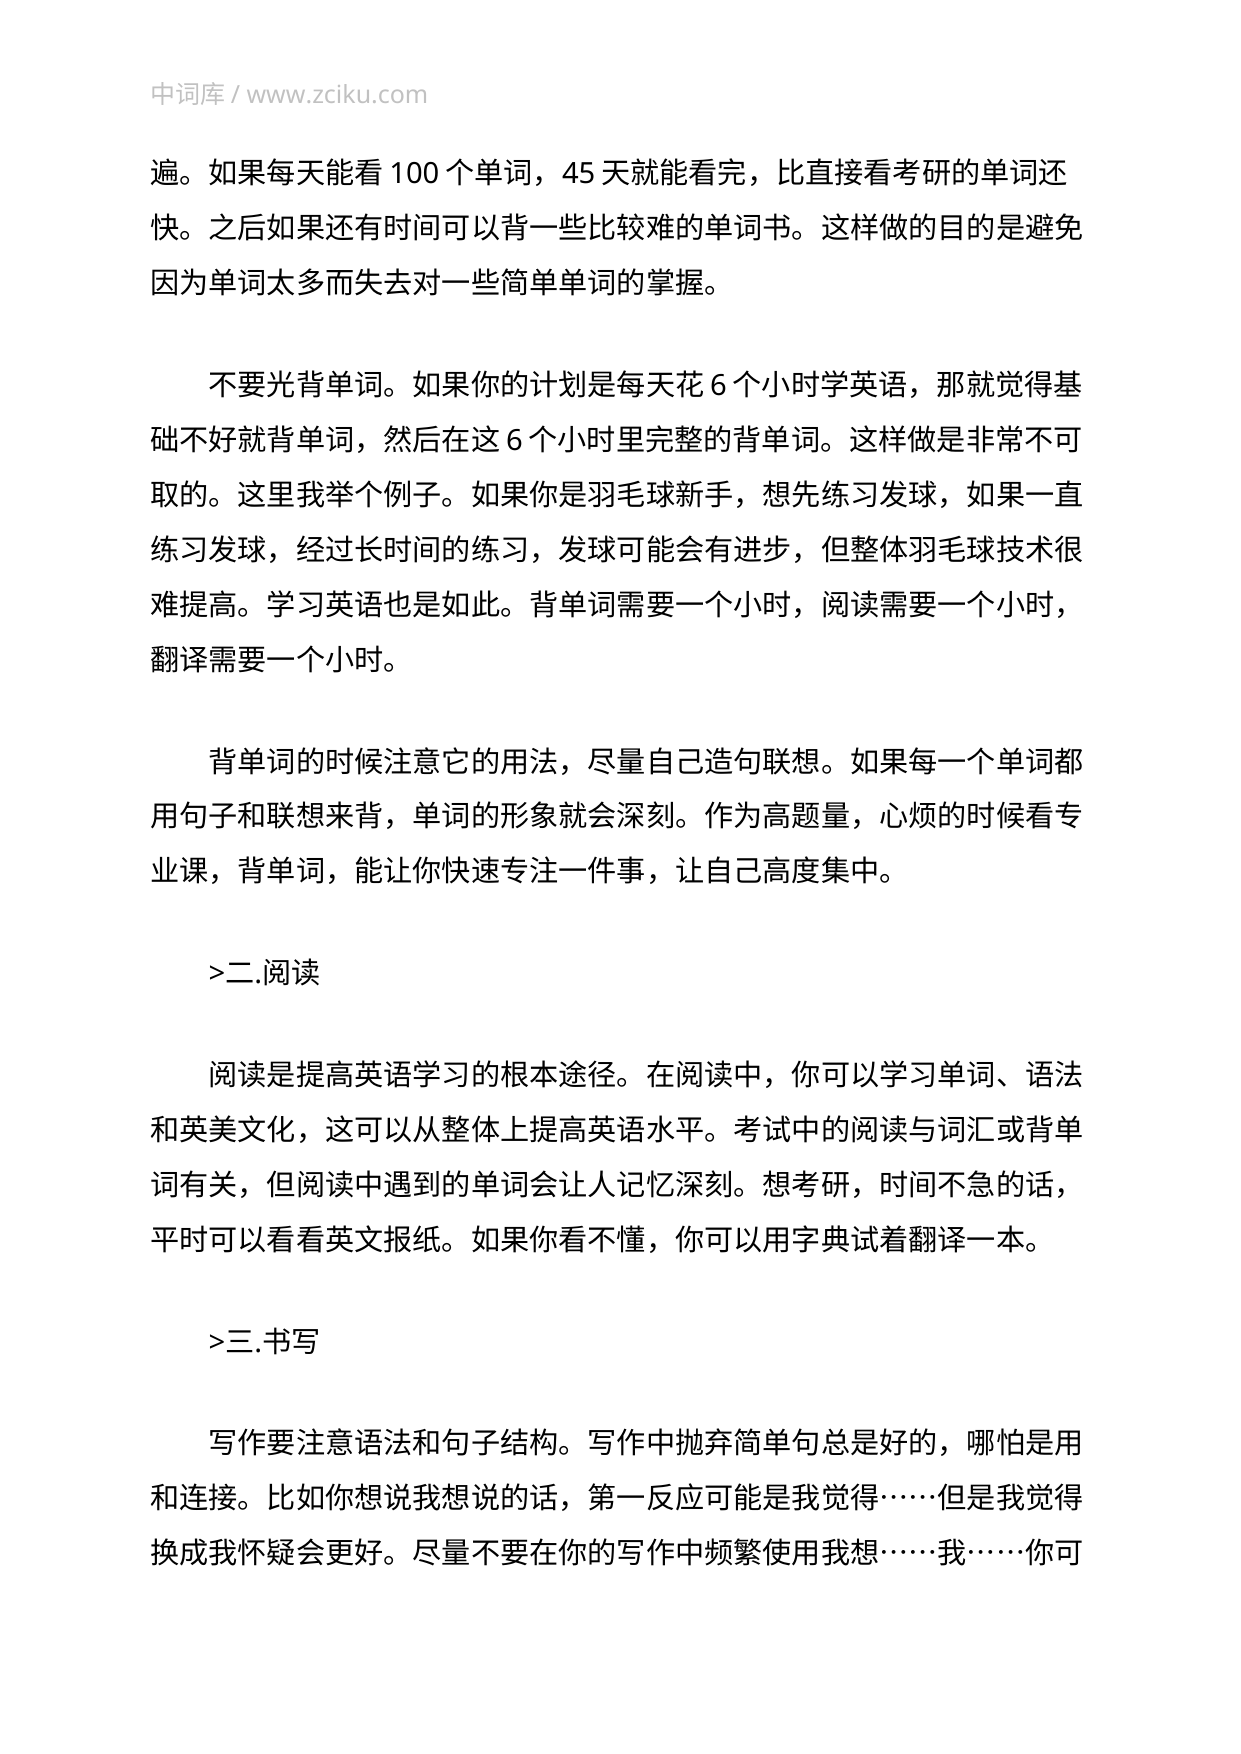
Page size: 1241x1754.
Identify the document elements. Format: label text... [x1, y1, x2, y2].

text 不要光背单词。如果你的计划是每天花6个小时学英语，那就觉得基础不好就背单词，然后在这6个小时里完整的背单词。这样做是非常不可取的。这里我举个例子。如果你是羽毛球新手，想先练习发球，如果一直练习发球，经过长时间的练习，发球可能会有进步，但整体羽毛球技术很难提高。学习英语也是如此。背单词需要一个小时，阅读需要一个小时，翻译需要一个小时。 [150, 362, 1090, 679]
text >二.阅读 [150, 950, 1090, 992]
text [150, 150, 1090, 302]
text 背单词的时候注意它的用法，尽量自己造句联想。如果每一个单词都用句子和联想来背，单词的形象就会深刻。作为高题量，心烦的时候看专业课，背单词，能让你快速专注一件事，让自己高度集中。 [150, 738, 1090, 890]
text 阅读是提高英语学习的根本途径。在阅读中，你可以学习单词、语法和英美文化，这可以从整体上提高英语水平。考试中的阅读与词汇或背单词有关，但阅读中遇到的单词会让人记忆深刻。想考研，时间不急的话，平时可以看看英文报纸。如果你看不懂，你可以用字典试着翻译一本。 [150, 1052, 1090, 1259]
text >三.书写 [150, 1318, 1090, 1361]
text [150, 1420, 1090, 1572]
